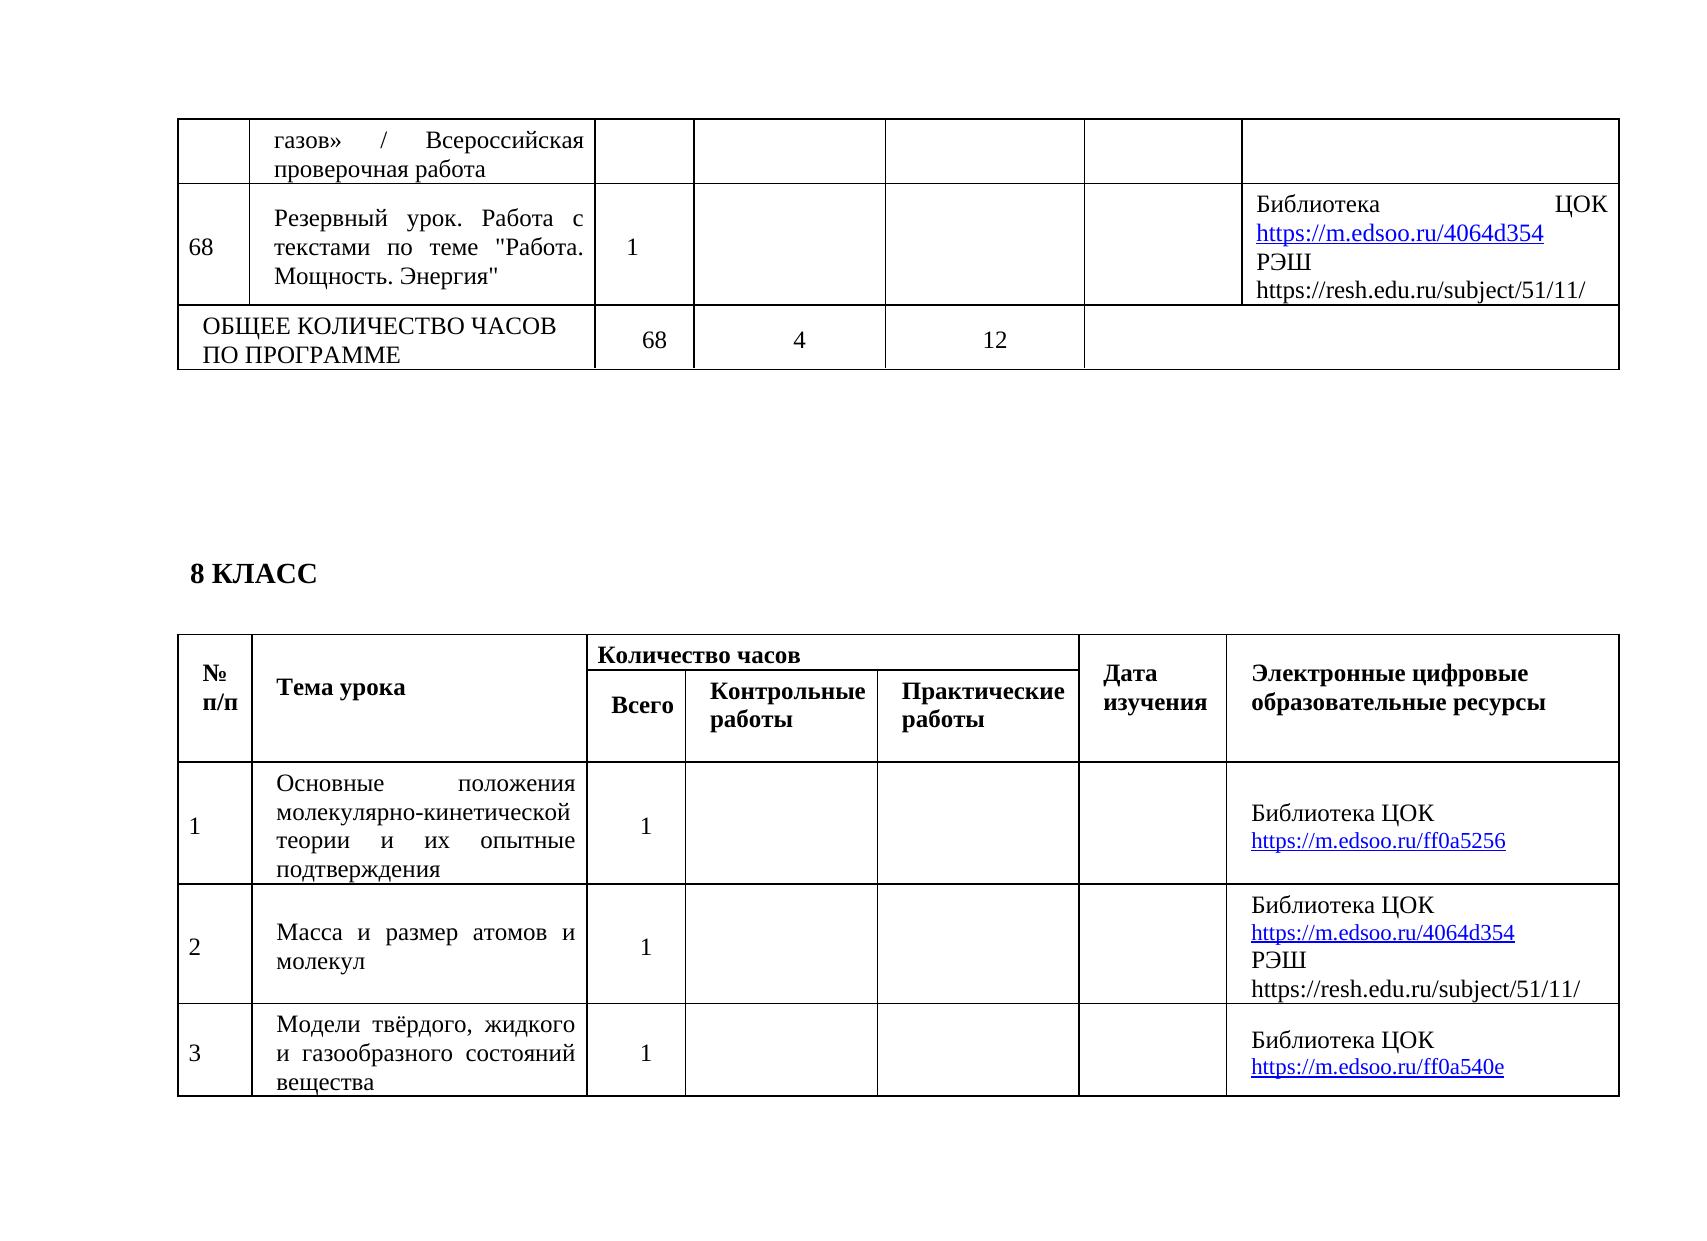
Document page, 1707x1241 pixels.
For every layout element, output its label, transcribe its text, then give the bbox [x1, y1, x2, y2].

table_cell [1243, 120, 1618, 182]
table_cell 1 [588, 763, 685, 883]
table_cell 12 [886, 306, 1084, 368]
table_cell ОБЩЕЕ КОЛИЧЕСТВО ЧАСОВ ПО ПРОГРАММЕ [179, 306, 594, 368]
table_header Количество часов [588, 635, 1078, 669]
table_cell Масса и размер атомов и молекул [253, 885, 586, 1002]
table_cell [886, 120, 1084, 182]
table_cell [1080, 763, 1226, 883]
table_cell [1085, 184, 1241, 304]
table_cell [878, 885, 1078, 1002]
table_cell [1080, 1004, 1226, 1095]
table_cell Всего [588, 671, 685, 761]
table_cell 1 [179, 763, 251, 883]
table_cell Практические работы [878, 671, 1078, 761]
table_header Тема урока [253, 635, 586, 761]
table_cell Библиотека ЦОК https://m.edsoo.ru/4064d354 РЭШ https://resh.edu.ru/subject/51/11/ [1243, 184, 1618, 304]
table_cell 68 [596, 306, 693, 368]
table_cell [686, 1004, 877, 1095]
table_cell [695, 184, 885, 304]
table_cell 68 [179, 184, 249, 304]
table_cell Резервный урок. Работа с текстами по теме "Работа. Мощность. Энергия" [250, 184, 594, 304]
table_cell 4 [695, 306, 885, 368]
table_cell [250, 120, 594, 182]
table_cell [686, 763, 877, 883]
table_cell 2 [179, 885, 251, 1002]
table_cell Библиотека ЦОК https://m.edsoo.ru/ff0a540e [1227, 1004, 1618, 1095]
table_cell Модели твёрдого, жидкого и газообразного состояний вещества [253, 1004, 586, 1095]
table_header Дата изучения [1080, 635, 1226, 761]
table_cell 67 [179, 120, 249, 182]
table_cell Контрольные работы [686, 671, 877, 761]
table_cell [1085, 306, 1618, 368]
table_cell [1080, 885, 1226, 1002]
table_cell 1 [596, 120, 693, 182]
table_cell [878, 1004, 1078, 1095]
table_cell Основные положения молекулярно-кинетической теории и их опытные подтверждения [253, 763, 586, 883]
table_cell [1085, 120, 1241, 182]
table_cell [686, 885, 877, 1002]
text 8 КЛАСС [190, 556, 1618, 590]
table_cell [1227, 885, 1618, 1002]
table_cell Библиотека ЦОК https://m.edsoo.ru/ff0a5256 [1227, 763, 1618, 883]
table_cell [886, 184, 1084, 304]
table_cell 1 [588, 1004, 685, 1095]
table_cell 1 [596, 184, 693, 304]
table_header № п/п [179, 635, 251, 761]
table_cell 3 [179, 1004, 251, 1095]
table_header Электронные цифровые образовательные ресурсы [1227, 635, 1618, 761]
table_cell [878, 763, 1078, 883]
table_cell 1 [588, 885, 685, 1002]
table_cell 1 [695, 120, 885, 182]
